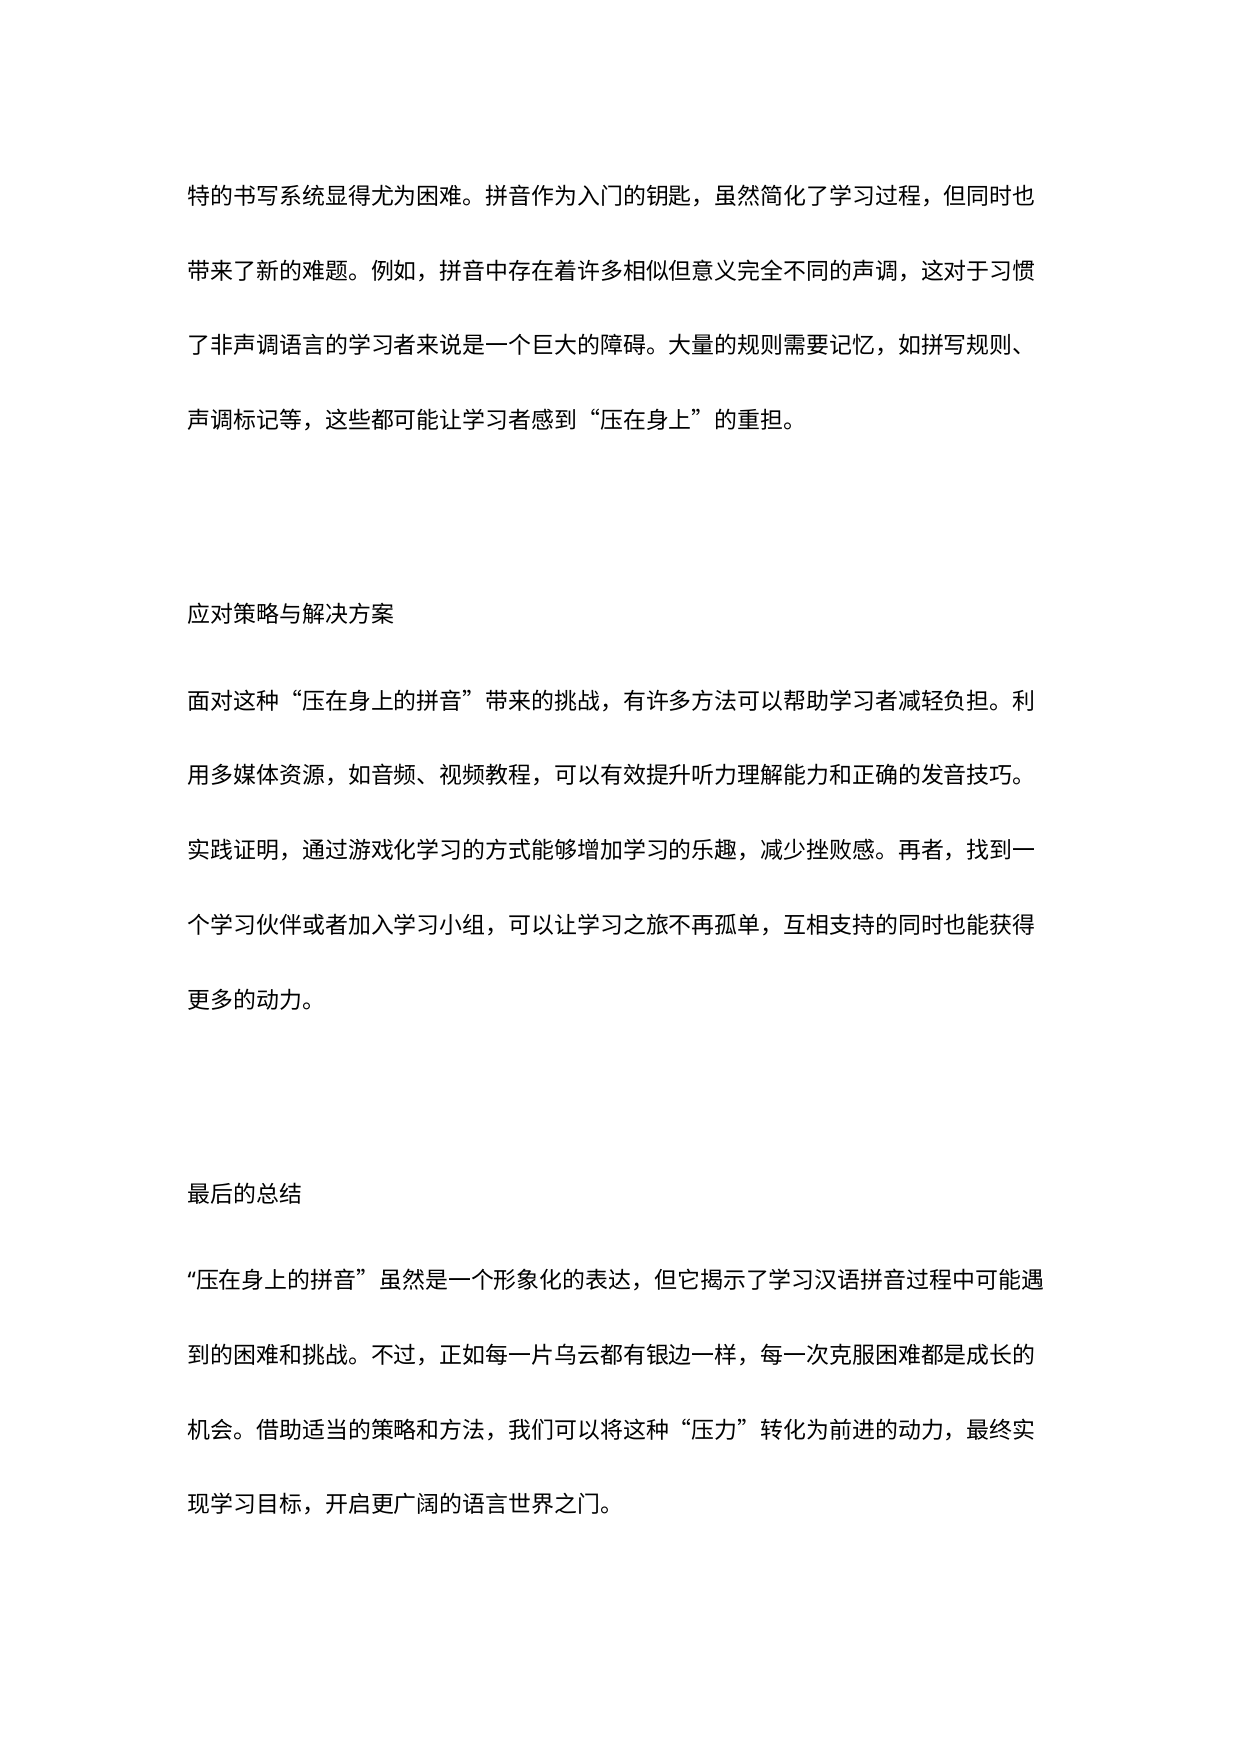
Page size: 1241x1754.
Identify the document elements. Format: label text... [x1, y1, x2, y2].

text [187, 162, 1053, 451]
text 应对策略与解决方案 [187, 580, 1053, 645]
text 最后的总结 [187, 1160, 1053, 1225]
text 面对这种“压在身上的拼音”带来的挑战，有许多方法可以帮助学习者减轻负担。利用多媒体资源，如音频、视频教程，可以有效提升听力理解能力和正确的发音技巧。实践证明，通过游戏化学习的方式能够增加学习的乐趣，减少挫败感。再者，找到一个学习伙伴或者加入学习小组，可以让学习之旅不再孤单，互相支持的同时也能获得更多的动力。 [187, 667, 1053, 1031]
text “压在身上的拼音”虽然是一个形象化的表达，但它揭示了学习汉语拼音过程中可能遇到的困难和挑战。不过，正如每一片乌云都有银边一样，每一次克服困难都是成长的机会。借助适当的策略和方法，我们可以将这种“压力”转化为前进的动力，最终实现学习目标，开启更广阔的语言世界之门。 [187, 1246, 1053, 1536]
